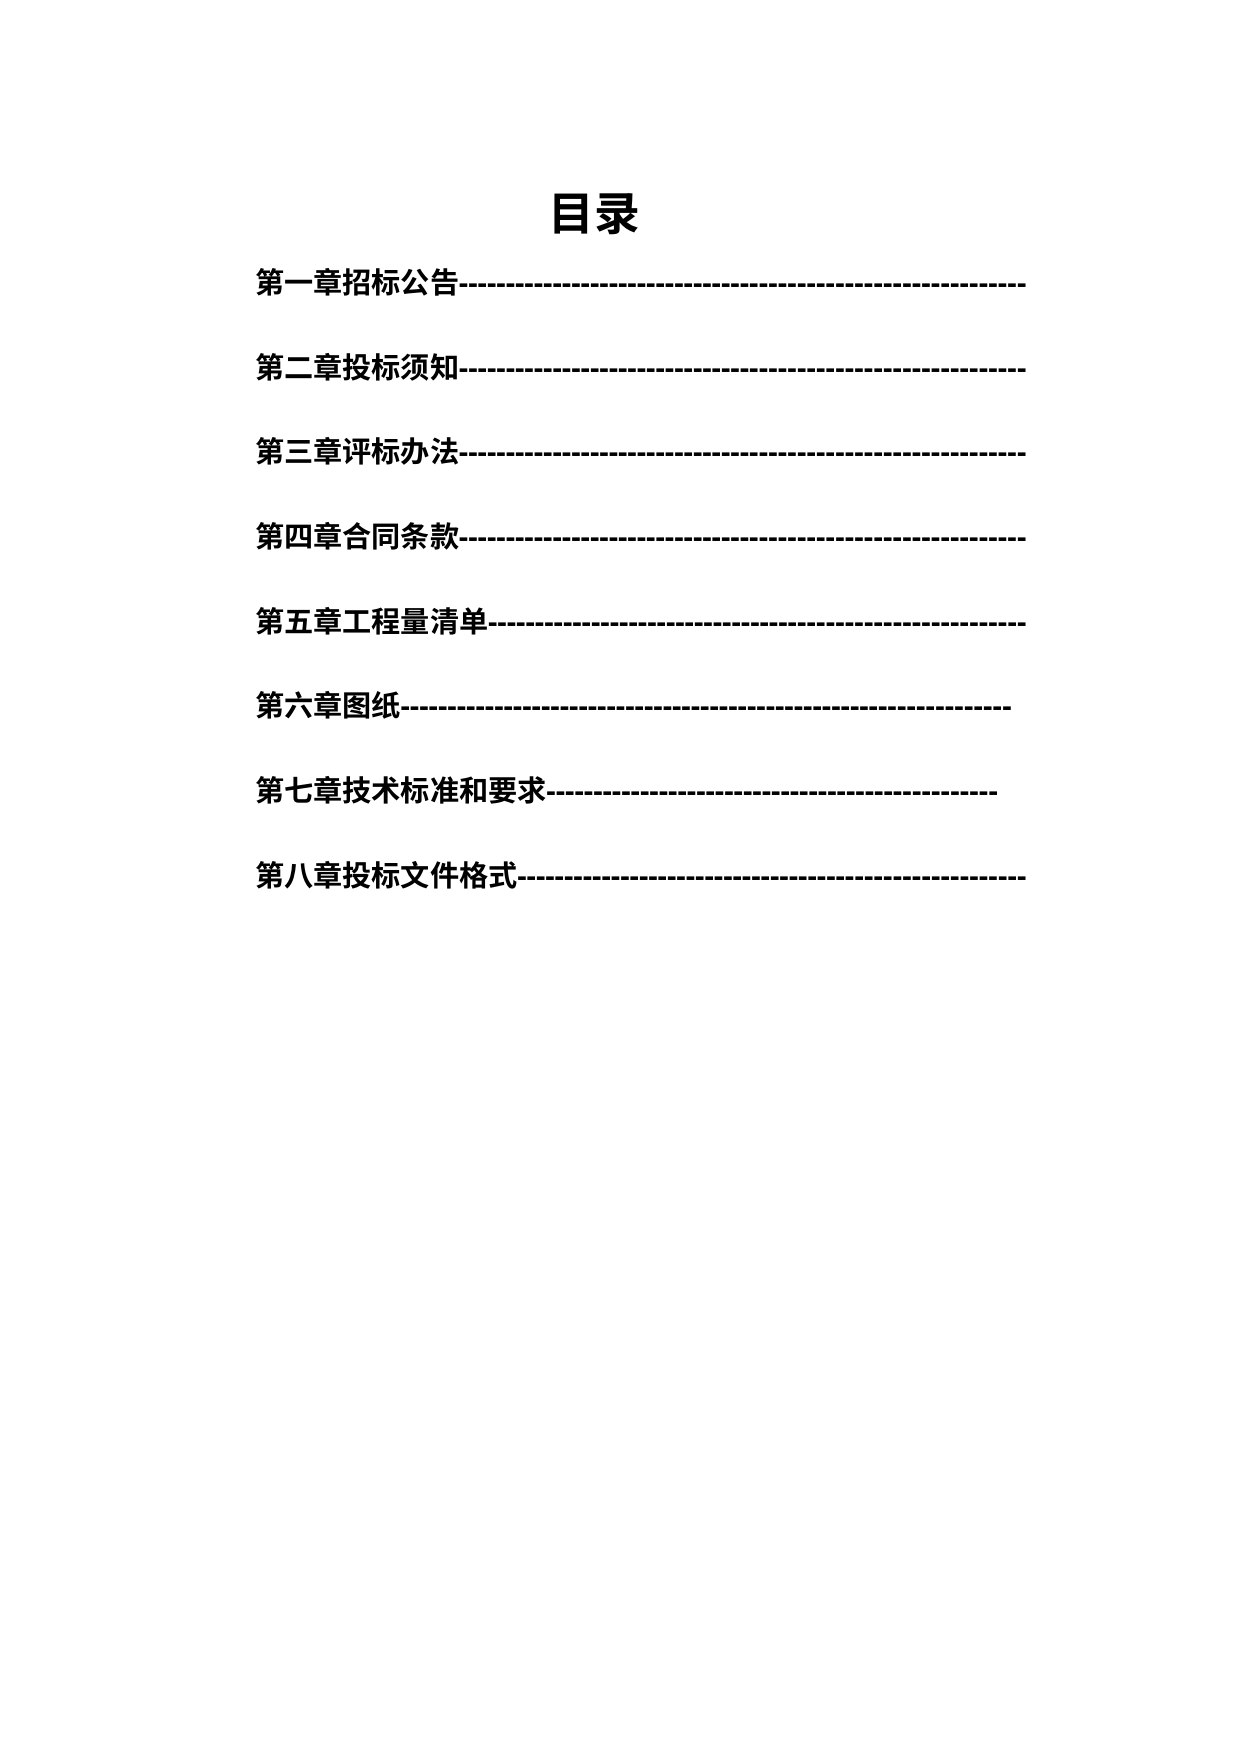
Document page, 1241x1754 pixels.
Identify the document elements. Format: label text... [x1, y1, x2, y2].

text 目录 [187, 162, 1053, 259]
text 第二章投标须知 [187, 344, 1053, 386]
text 第八章投标文件格式 [187, 852, 1053, 894]
text 第一章招标公告 [187, 259, 1053, 302]
text 第六章图纸 [187, 683, 1053, 725]
text 第七章技术标准和要求 [187, 768, 1053, 810]
text 第五章工程量清单 [187, 598, 1053, 641]
text 第三章评标办法 [187, 429, 1053, 471]
text 第四章合同条款 [187, 513, 1053, 556]
